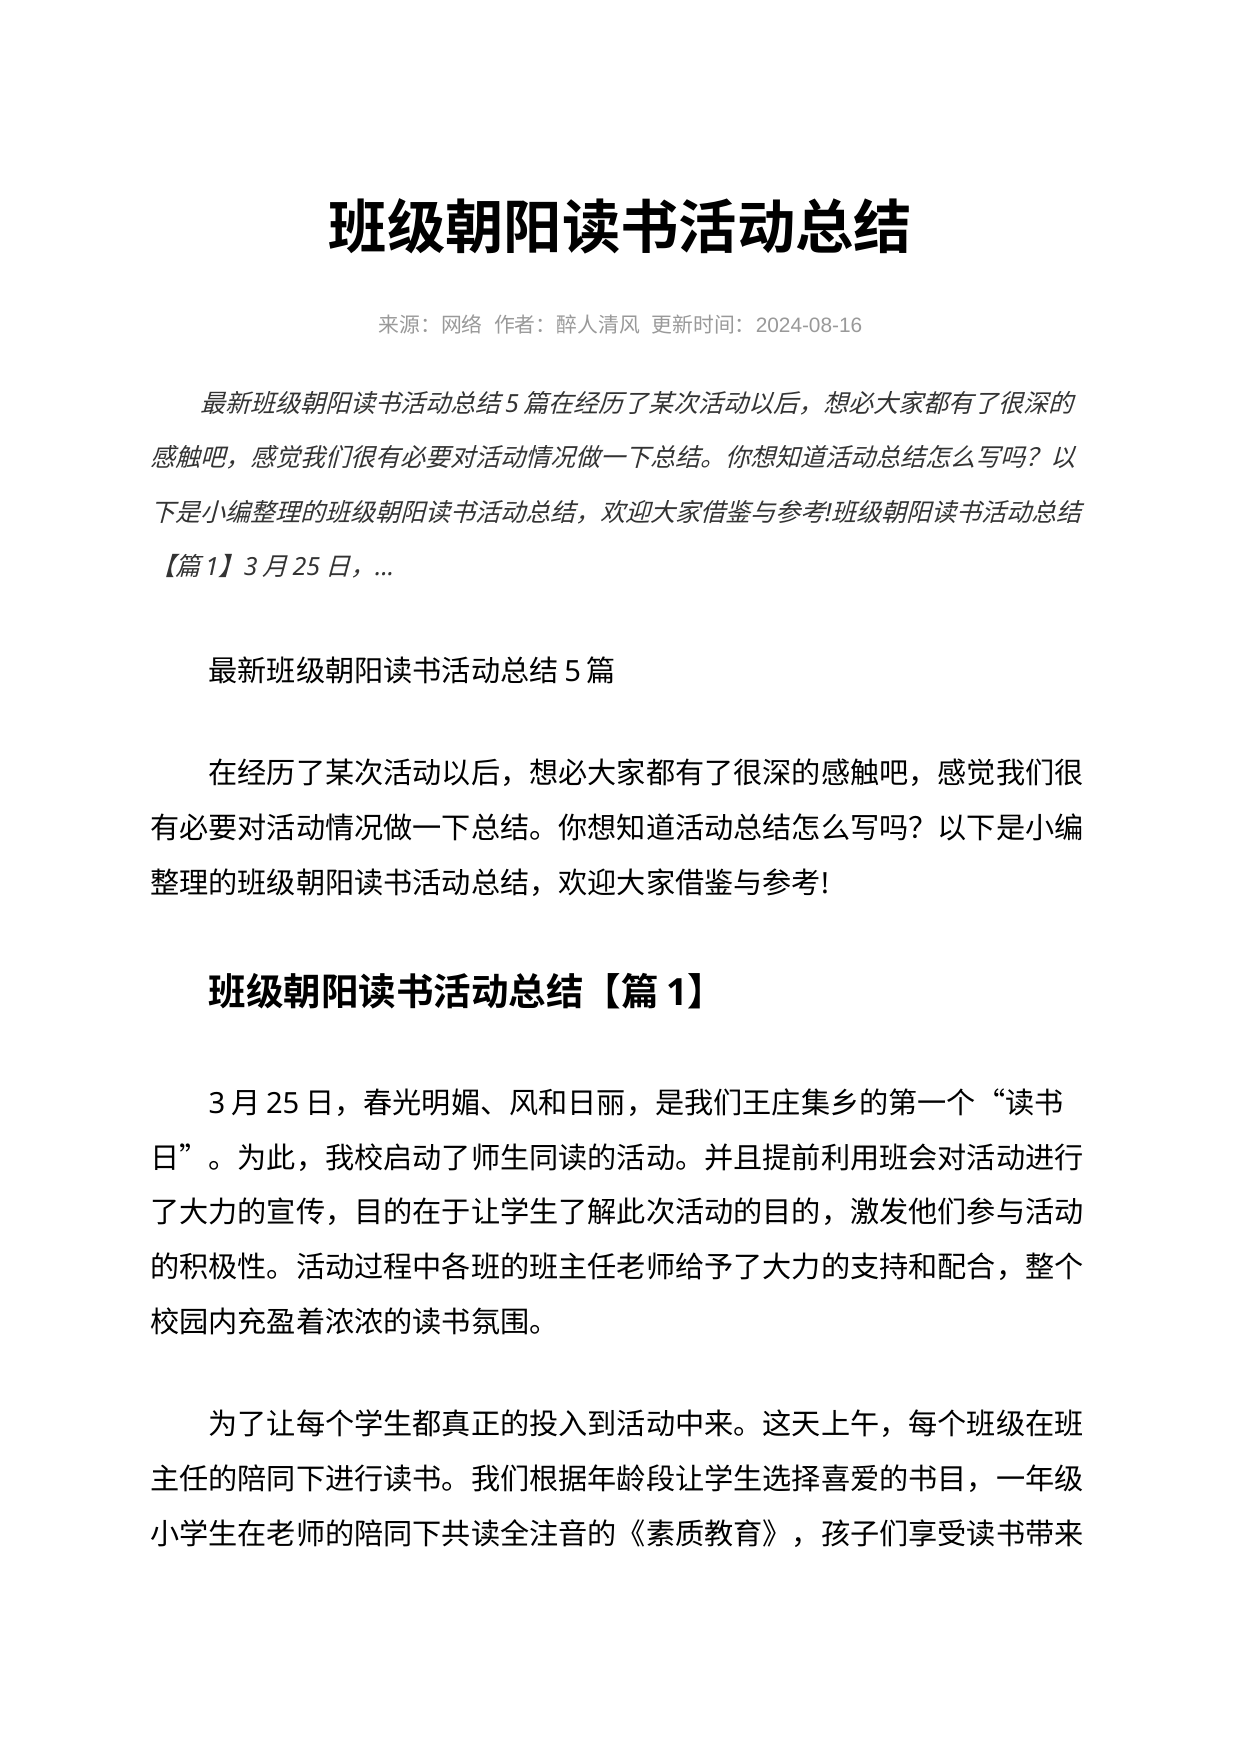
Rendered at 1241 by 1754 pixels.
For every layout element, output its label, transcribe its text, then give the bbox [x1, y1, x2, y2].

text 最新班级朝阳读书活动总结5篇在经历了某次活动以后，想必大家都有了很深的感触吧，感觉我们很有必要对活动情况做一下总结。你想知道活动总结怎么写吗？以下是小编整理的班级朝阳读书活动总结，欢迎大家借鉴与参考!班级朝阳读书活动总结【篇1】3月25日，... [150, 383, 1090, 583]
subtitle 班级朝阳读书活动总结 [150, 181, 1090, 266]
text 3月25日，春光明媚、风和日丽，是我们王庄集乡的第一个“读书日”。为此，我校启动了师生同读的活动。并且提前利用班会对活动进行了大力的宣传，目的在于让学生了解此次活动的目的，激发他们参与活动的积极性。活动过程中各班的班主任老师给予了大力的支持和配合，整个校园内充盈着浓浓的读书氛围。 [150, 1079, 1090, 1341]
text 在经历了某次活动以后，想必大家都有了很深的感触吧，感觉我们很有必要对活动情况做一下总结。你想知道活动总结怎么写吗？以下是小编整理的班级朝阳读书活动总结，欢迎大家借鉴与参考! [150, 750, 1090, 902]
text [150, 1401, 1090, 1553]
text 来源：网络 作者：醉人清风 更新时间：2024-08-16 [150, 313, 1090, 337]
text 最新班级朝阳读书活动总结5篇 [150, 648, 1090, 690]
text 班级朝阳读书活动总结【篇1】 [150, 962, 1090, 1016]
